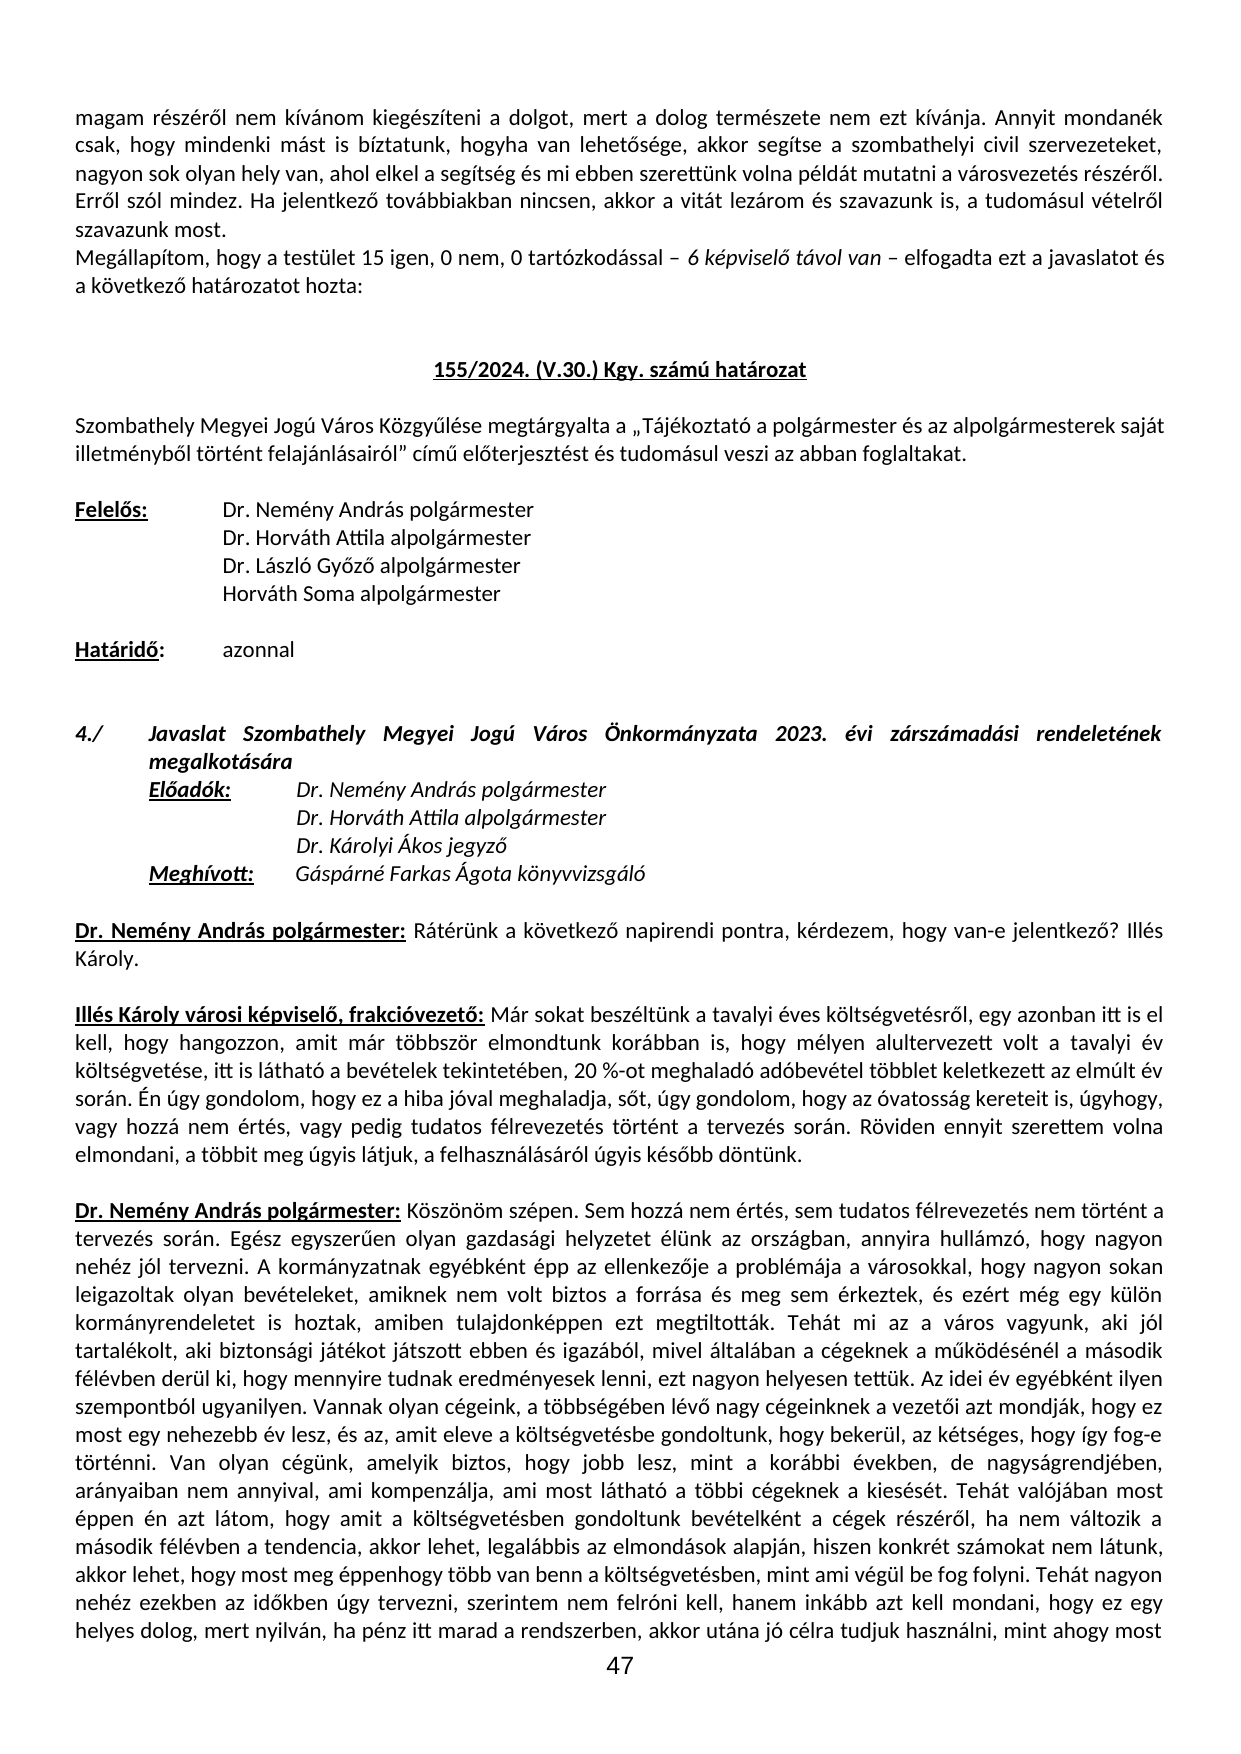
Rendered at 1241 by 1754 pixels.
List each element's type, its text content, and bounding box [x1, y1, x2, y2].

text Illés Károly városi képviselő, frakcióvezető: Már sokat beszéltünk a tavalyi éves költségvetésről, egy azonban itt is el kell, hogy hangozzon, amit már többször elmondtunk korábban is, hogy mélyen alultervezett volt a tavalyi év költségvetése, itt is látható a bevételek tekintetében, 20 %-ot meghaladó adóbevétel többlet keletkezett az elmúlt év során. Én úgy gondolom, hogy ez a hiba jóval meghaladja, sőt, úgy gondolom, hogy az óvatosság kereteit is, úgyhogy, vagy hozzá nem értés, vagy pedig tudatos félrevezetés történt a tervezés során. Röviden ennyit szerettem volna elmondani, a többit meg úgyis látjuk, a felhasználásáról úgyis később döntünk. [75, 1000, 1165, 1168]
text Előadók: Dr. Nemény András polgármester [148, 775, 1165, 803]
text Dr. László Győző alpolgármester [75, 551, 1165, 579]
text Felelős: Dr. Nemény András polgármester [75, 495, 1165, 523]
text Megállapítom, hogy a testület 15 igen, 0 nem, 0 tartózkodással – 6 képviselő távol van – elfogadta ezt a javaslatot és a következő határozatot hozta: [75, 243, 1165, 299]
text 155/2024. (V.30.) Kgy. számú határozat [75, 355, 1165, 383]
text Dr. Nemény András polgármester: Rátérünk a következő napirendi pontra, kérdezem, hogy van-e jelentkező? Illés Károly. [75, 916, 1165, 972]
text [75, 103, 1165, 243]
text Határidő: azonnal [75, 635, 1165, 663]
text Dr. Horváth Attila alpolgármester [94, 803, 1165, 831]
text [75, 1196, 1165, 1644]
text Szombathely Megyei Jogú Város Közgyűlése megtárgyalta a „Tájékoztató a polgármester és az alpolgármesterek saját illetményből történt felajánlásairól” című előterjesztést és tudomásul veszi az abban foglaltakat. [75, 411, 1165, 467]
text 4./ Javaslat Szombathely Megyei Jogú Város Önkormányzata 2023. évi zárszámadási rendeletének megalkotására [75, 719, 1165, 775]
text Dr. Horváth Attila alpolgármester [75, 523, 1165, 551]
text Dr. Károlyi Ákos jegyző [94, 831, 1165, 859]
text Horváth Soma alpolgármester [75, 579, 1165, 607]
text Meghívott: Gáspárné Farkas Ágota könyvvizsgáló [75, 859, 1165, 887]
